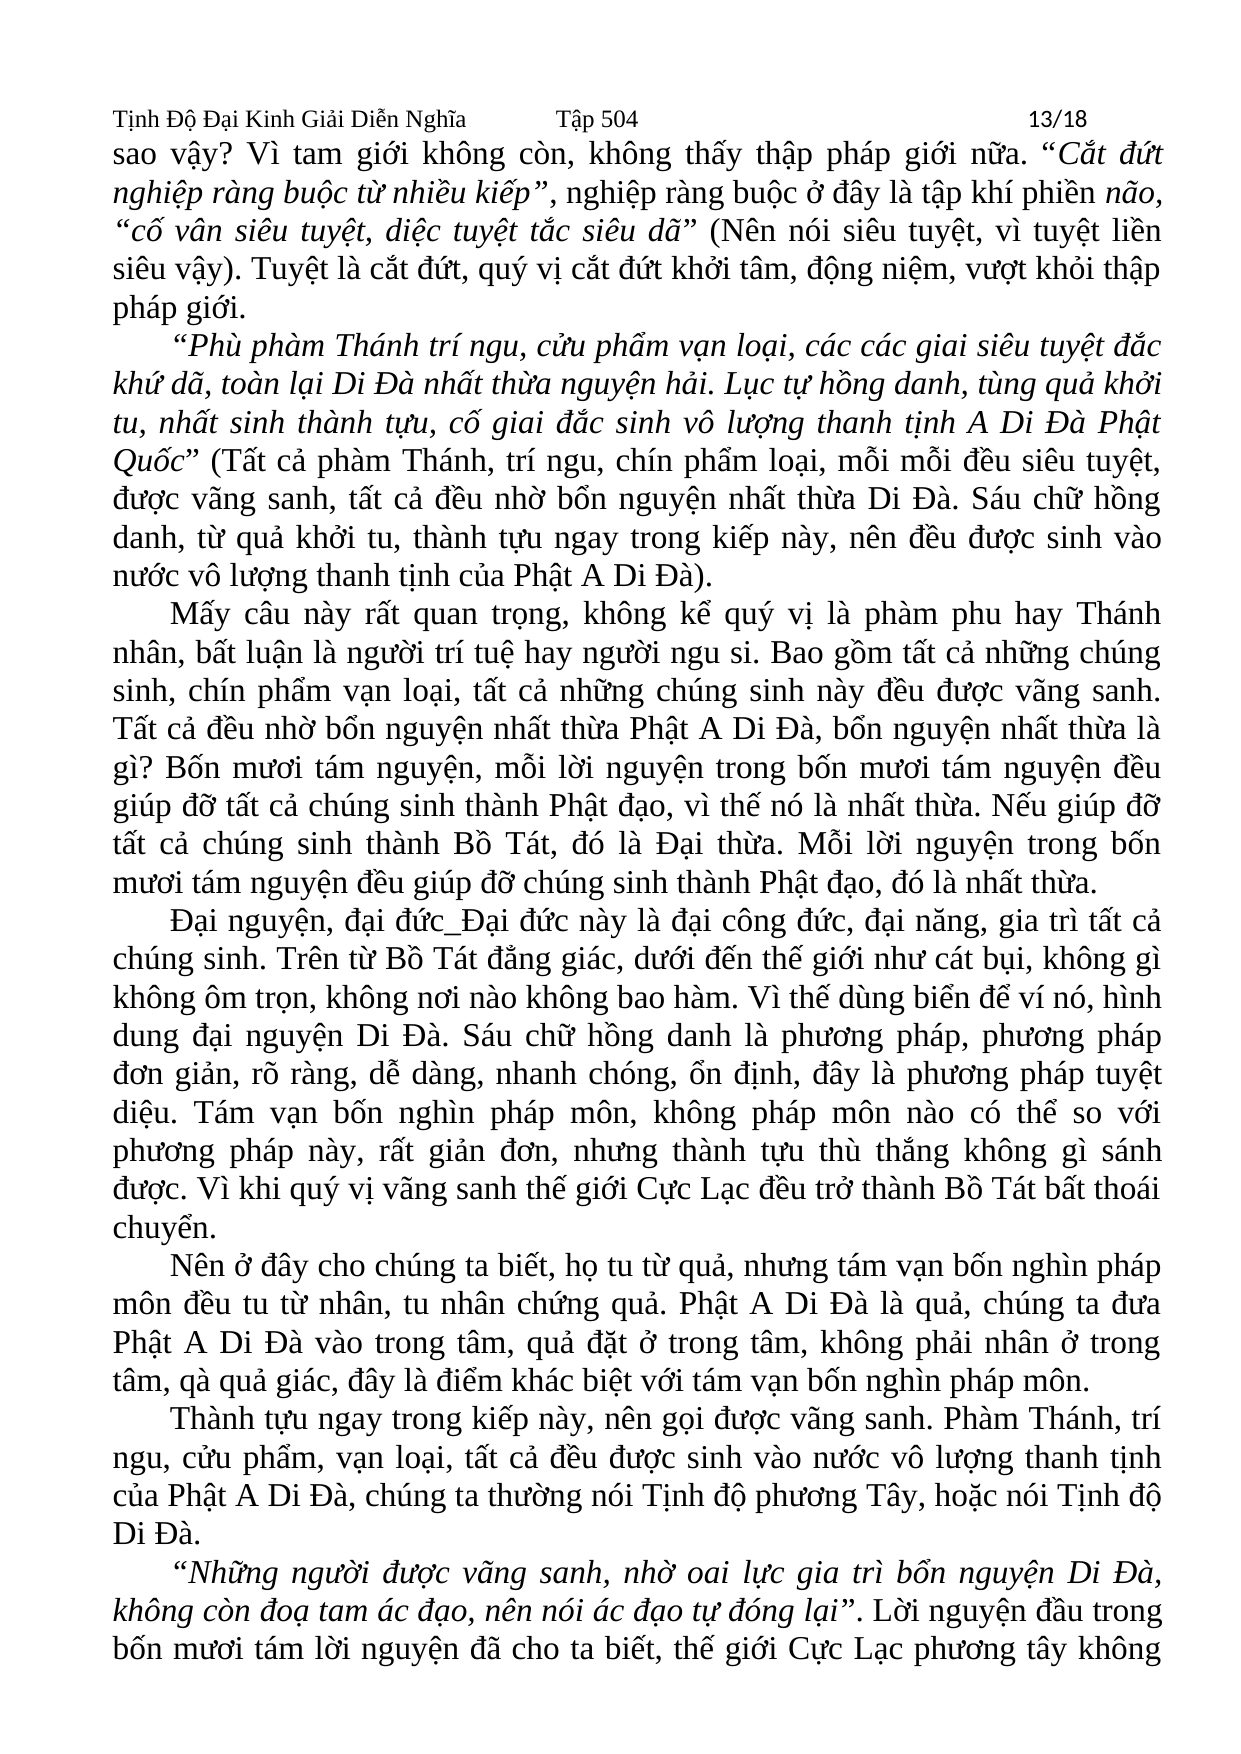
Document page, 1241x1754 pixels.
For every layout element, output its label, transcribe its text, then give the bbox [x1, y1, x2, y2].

text “Phù phàm Thánh trí ngu, cửu phẩm vạn loại, các các giai siêu tuyệt đắc khứ dã, toàn lại Di Đà nhất thừa nguyện hải. Lục tự hồng danh, tùng quả khởi tu, nhất sinh thành tựu, cố giai đắc sinh vô lượng thanh tịnh A Di Đà Phật Quốc” (Tất cả phàm Thánh, trí ngu, chín phẩm loại, mỗi mỗi đều siêu tuyệt, được vãng sanh, tất cả đều nhờ bổn nguyện nhất thừa Di Đà. Sáu chữ hồng danh, từ quả khởi tu, thành tựu ngay trong kiếp này, nên đều được sinh vào nước vô lượng thanh tịnh của Phật A Di Đà). [112, 325, 1163, 594]
text Nên ở đây cho chúng ta biết, họ tu từ quả, nhưng tám vạn bốn nghìn pháp môn đều tu từ nhân, tu nhân chứng quả. Phật A Di Đà là quả, chúng ta đưa Phật A Di Đà vào trong tâm, quả đặt ở trong tâm, không phải nhân ở trong tâm, qà quả giác, đây là điểm khác biệt với tám vạn bốn nghìn pháp môn. [112, 1245, 1163, 1399]
text Đại nguyện, đại đức_Đại đức này là đại công đức, đại năng, gia trì tất cả chúng sinh. Trên từ Bồ Tát đẳng giác, dưới đến thế giới như cát bụi, không gì không ôm trọn, không nơi nào không bao hàm. Vì thế dùng biển để ví nó, hình dung đại nguyện Di Đà. Sáu chữ hồng danh là phương pháp, phương pháp đơn giản, rõ ràng, dễ dàng, nhanh chóng, ổn định, đây là phương pháp tuyệt diệu. Tám vạn bốn nghìn pháp môn, không pháp môn nào có thể so với phương pháp này, rất giản đơn, nhưng thành tựu thù thắng không gì sánh được. Vì khi quý vị vãng sanh thế giới Cực Lạc đều trở thành Bồ Tát bất thoái chuyển. [112, 900, 1163, 1245]
text Mấy câu này rất quan trọng, không kể quý vị là phàm phu hay Thánh nhân, bất luận là người trí tuệ hay người ngu si. Bao gồm tất cả những chúng sinh, chín phẩm vạn loại, tất cả những chúng sinh này đều được vãng sanh. Tất cả đều nhờ bổn nguyện nhất thừa Phật A Di Đà, bổn nguyện nhất thừa là gì? Bốn mươi tám nguyện, mỗi lời nguyện trong bốn mươi tám nguyện đều giúp đỡ tất cả chúng sinh thành Phật đạo, vì thế nó là nhất thừa. Nếu giúp đỡ tất cả chúng sinh thành Bồ Tát, đó là Đại thừa. Mỗi lời nguyện trong bốn mươi tám nguyện đều giúp đỡ chúng sinh thành Phật đạo, đó là nhất thừa. [112, 594, 1163, 900]
text Thành tựu ngay trong kiếp này, nên gọi được vãng sanh. Phàm Thánh, trí ngu, cửu phẩm, vạn loại, tất cả đều được sinh vào nước vô lượng thanh tịnh của Phật A Di Đà, chúng ta thường nói Tịnh độ phương Tây, hoặc nói Tịnh độ Di Đà. [112, 1399, 1163, 1552]
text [112, 134, 1163, 325]
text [112, 1552, 1163, 1667]
